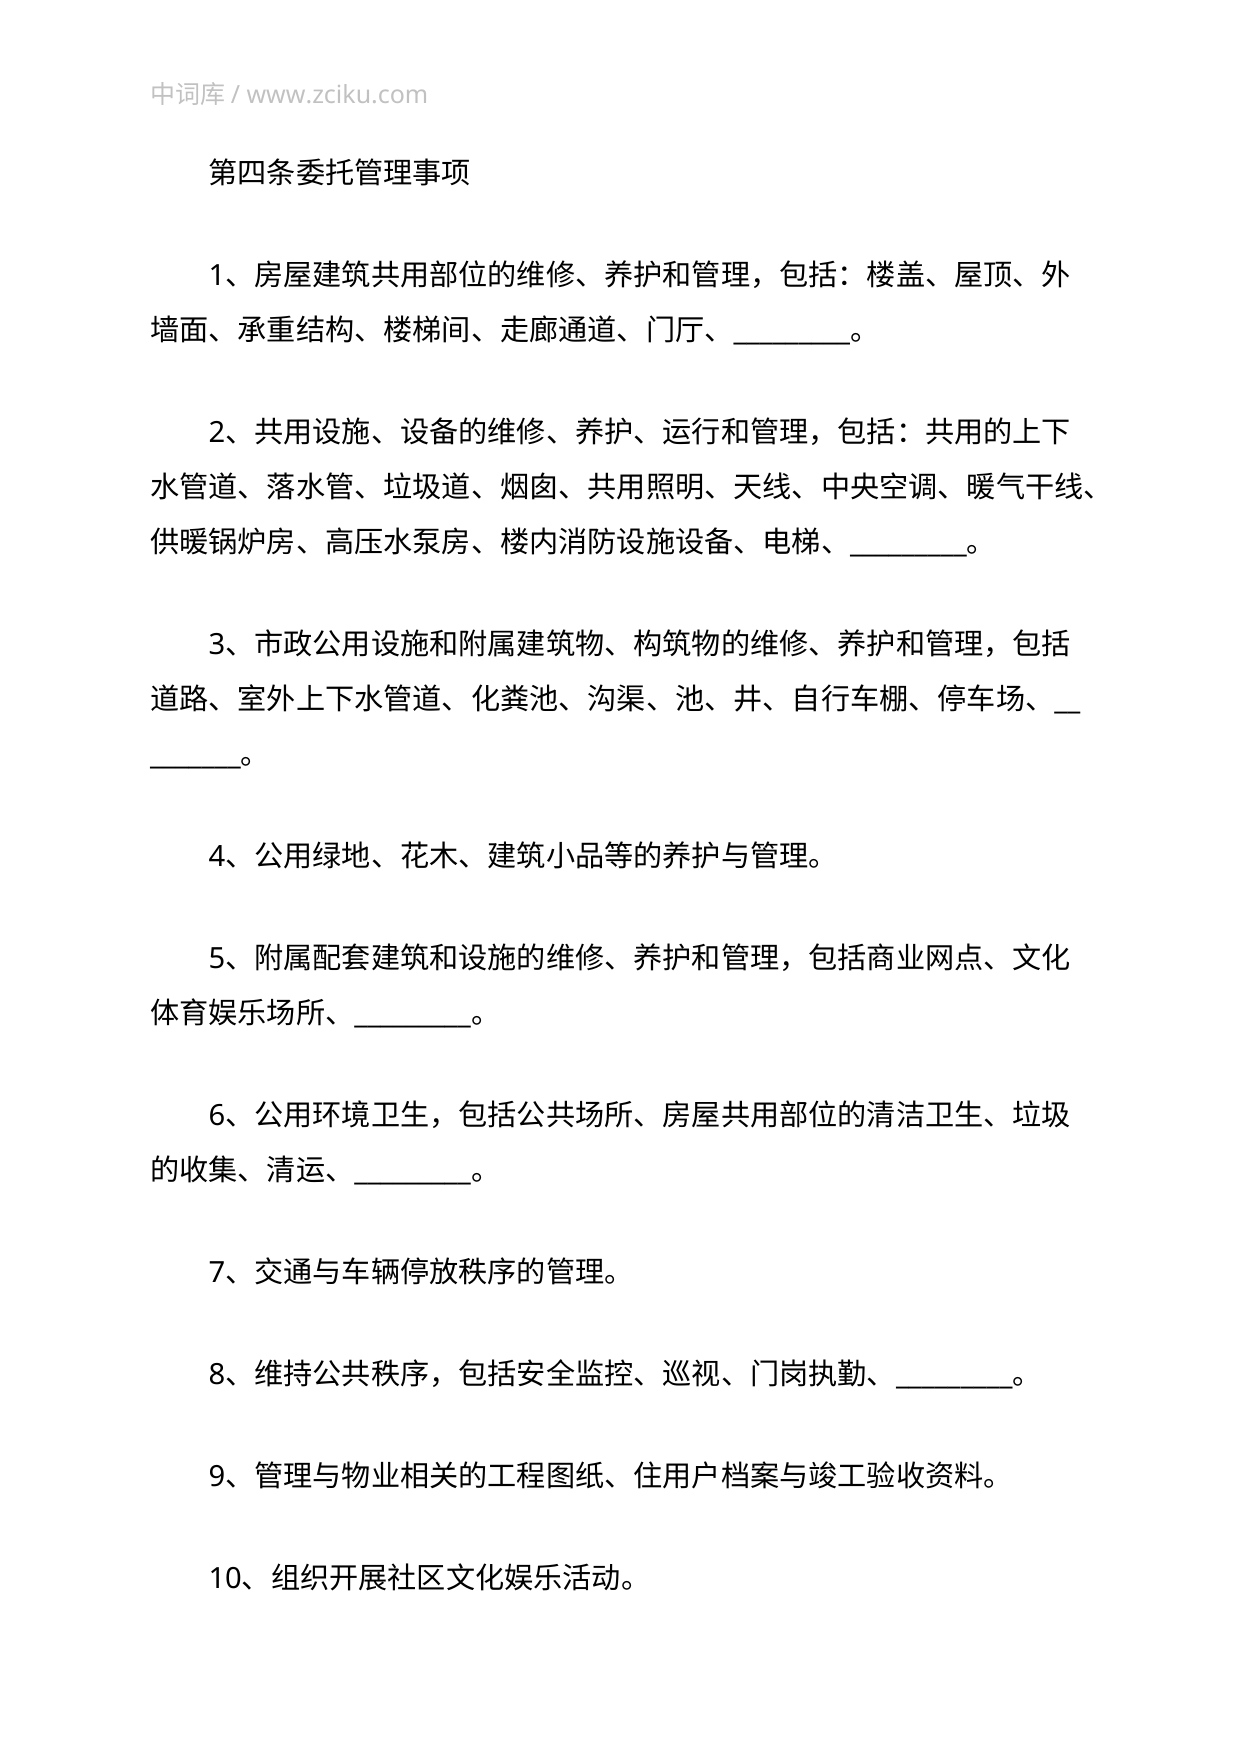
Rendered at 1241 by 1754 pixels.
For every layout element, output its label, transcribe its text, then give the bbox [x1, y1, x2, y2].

text 4、公用绿地、花木、建筑小品等的养护与管理。 [150, 833, 1090, 875]
text 2、共用设施、设备的维修、养护、运行和管理，包括：共用的上下水管道、落水管、垃圾道、烟囱、共用照明、天线、中央空调、暖气干线、供暖锅炉房、高压水泵房、楼内消防设施设备、电梯、_________。 [150, 409, 1090, 561]
text 5、附属配套建筑和设施的维修、养护和管理，包括商业网点、文化体育娱乐场所、_________。 [150, 934, 1090, 1032]
text 7、交通与车辆停放秩序的管理。 [150, 1248, 1090, 1291]
text 1、房屋建筑共用部位的维修、养护和管理，包括：楼盖、屋顶、外墙面、承重结构、楼梯间、走廊通道、门厅、_________。 [150, 252, 1090, 349]
text 3、市政公用设施和附属建筑物、构筑物的维修、养护和管理，包括道路、室外上下水管道、化粪池、沟渠、池、井、自行车棚、停车场、_________。 [150, 621, 1090, 773]
text 第四条委托管理事项 [150, 150, 1090, 192]
text 10、组织开展社区文化娱乐活动。 [150, 1554, 1090, 1597]
text 8、维持公共秩序，包括安全监控、巡视、门岗执勤、_________。 [150, 1351, 1090, 1393]
text 9、管理与物业相关的工程图纸、住用户档案与竣工验收资料。 [150, 1452, 1090, 1495]
text 6、公用环境卫生，包括公共场所、房屋共用部位的清洁卫生、垃圾的收集、清运、_________。 [150, 1092, 1090, 1189]
